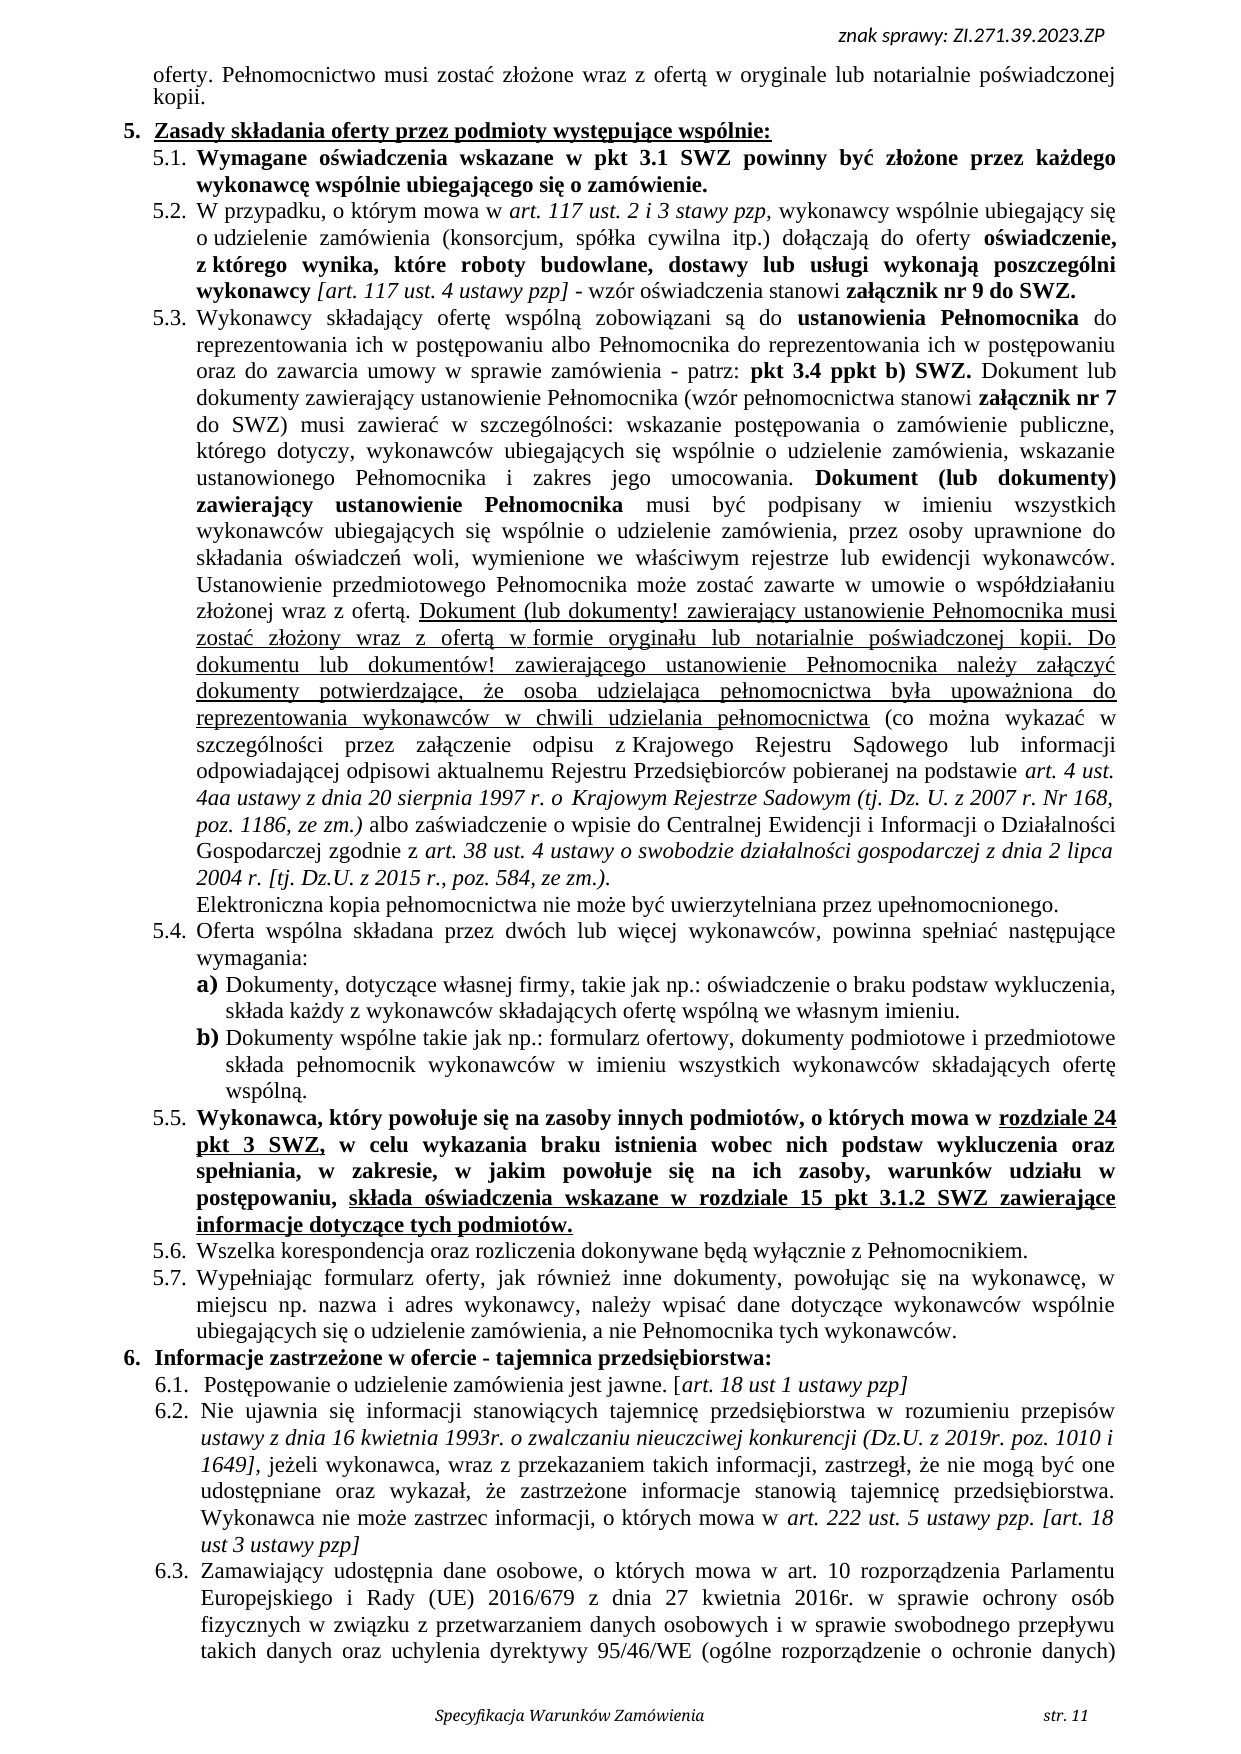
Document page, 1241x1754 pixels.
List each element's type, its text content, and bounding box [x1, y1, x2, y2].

list Wymagane oświadczenia wskazane w pkt 3.1 SWZ powinny być złożone przez każdego wykonawcę wspólnie ubiegającego się o zamówienie. [152, 144, 1117, 198]
list Oferta wspólna składana przez dwóch lub więcej wykonawców, powinna spełniać następujące wymagania: [152, 918, 1117, 971]
list Wykonawca, który powołuje się na zasoby innych podmiotów, o których mowa w rozdziale 24 pkt 3 SWZ, w celu wykazania braku istnienia wobec nich podstaw wykluczenia oraz spełniania, w zakresie, w jakim powołuje się na ich zasoby, warunków udziału w postępowaniu, składa oświadczenia wskazane w rozdziale 15 pkt 3.1.2 SWZ zawierające informacje dotyczące tych podmiotów. [152, 1104, 1117, 1238]
text Elektroniczna kopia pełnomocnictwa nie może być uwierzytelniana przez upełnomocnionego. [196, 891, 1117, 918]
list Nie ujawnia się informacji stanowiących tajemnicę przedsiębiorstwa w rozumieniu przepisów ustawy z dnia 16 kwietnia 1993r. o zwalczaniu nieuczciwej konkurencji (Dz.U. z 2019r. poz. 1010 i 1649], jeżeli wykonawca, wraz z przekazaniem takich informacji, zastrzegł, że nie mogą być one udostępniane oraz wykazał, że zastrzeżone informacje stanowią tajemnicę przedsiębiorstwa. Wykonawca nie może zastrzec informacji, o których mowa w art. 222 ust. 5 ustawy pzp. [art. 18 ust 3 ustawy pzp] [154, 1398, 1117, 1558]
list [123, 65, 1117, 108]
list Wszelka korespondencja oraz rozliczenia dokonywane będą wyłącznie z Pełnomocnikiem. [152, 1238, 1117, 1264]
list Wypełniając formularz oferty, jak również inne dokumenty, powołując się na wykonawcę, w miejscu np. nazwa i adres wykonawcy, należy wpisać dane dotyczące wykonawców wspólnie ubiegających się o udzielenie zamówienia, a nie Pełnomocnika tych wykonawców. [152, 1264, 1117, 1344]
list Wykonawcy składający ofertę wspólną zobowiązani są do ustanowienia Pełnomocnika do reprezentowania ich w postępowaniu albo Pełnomocnika do reprezentowania ich w postępowaniu oraz do zawarcia umowy w sprawie zamówienia - patrz: pkt 3.4 ppkt b) SWZ. Dokument lub dokumenty zawierający ustanowienie Pełnomocnika (wzór pełnomocnictwa stanowi załącznik nr 7 do SWZ) musi zawierać w szczególności: wskazanie postępowania o zamówienie publiczne, którego dotyczy, wykonawców ubiegających się wspólnie o udzielenie zamówienia, wskazanie ustanowionego Pełnomocnika i zakres jego umocowania. Dokument (lub dokumenty) zawierający ustanowienie Pełnomocnika musi być podpisany w imieniu wszystkich wykonawców ubiegających się wspólnie o udzielenie zamówienia, przez osoby uprawnione do składania oświadczeń woli, wymienione we właściwym rejestrze lub ewidencji wykonawców. Ustanowienie przedmiotowego Pełnomocnika może zostać zawarte w umowie o współdziałaniu złożonej wraz z ofertą. Dokument (lub dokumenty! zawierający ustanowienie Pełnomocnika musi zostać złożony wraz z ofertą w formie oryginału lub notarialnie poświadczonej kopii. Do dokumentu lub dokumentów! zawierającego ustanowienie Pełnomocnika należy załączyć dokumenty potwierdzające, że osoba udzielająca pełnomocnictwa była upoważniona do reprezentowania wykonawców w chwili udzielania pełnomocnictwa (co można wykazać w szczególności przez załączenie odpisu z Krajowego Rejestru Sądowego lub informacji odpowiadającej odpisowi aktualnemu Rejestru Przedsiębiorców pobieranej na podstawie art. 4 ust. 4aa ustawy z dnia 20 sierpnia 1997 r. o Krajowym Rejestrze Sadowym (tj. Dz. U. z 2007 r. Nr 168, poz. 1186, ze zm.) albo zaświadczenie o wpisie do Centralnej Ewidencji i Informacji o Działalności Gospodarczej zgodnie z art. 38 ust. 4 ustawy o swobodzie działalności gospodarczej z dnia 2 lipca 2004 r. [tj. Dz.U. z 2015 r., poz. 584, ze zm.). [152, 304, 1117, 891]
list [154, 1558, 1117, 1664]
list Informacje zastrzeżone w ofercie - tajemnica przedsiębiorstwa: [123, 1344, 1117, 1371]
list Zasady składania oferty przez podmioty występujące wspólnie: [123, 118, 1117, 144]
list W przypadku, o którym mowa w art. 117 ust. 2 i 3 stawy pzp, wykonawcy wspólnie ubiegający się o udzielenie zamówienia (konsorcjum, spółka cywilna itp.) dołączają do oferty oświadczenie, z którego wynika, które roboty budowlane, dostawy lub usługi wykonają poszczególni wykonawcy [art. 117 ust. 4 ustawy pzp] - wzór oświadczenia stanowi załącznik nr 9 do SWZ. [152, 198, 1117, 304]
list Dokumenty, dotyczące własnej firmy, takie jak np.: oświadczenie o braku podstaw wykluczenia, składa każdy z wykonawców składających ofertę wspólną we własnym imieniu. [196, 971, 1117, 1024]
list Dokumenty wspólne takie jak np.: formularz ofertowy, dokumenty podmiotowe i przedmiotowe składa pełnomocnik wykonawców w imieniu wszystkich wykonawców składających ofertę wspólną. [196, 1024, 1117, 1104]
list Postępowanie o udzielenie zamówienia jest jawne. [art. 18 ust 1 ustawy pzp] [154, 1371, 1117, 1398]
